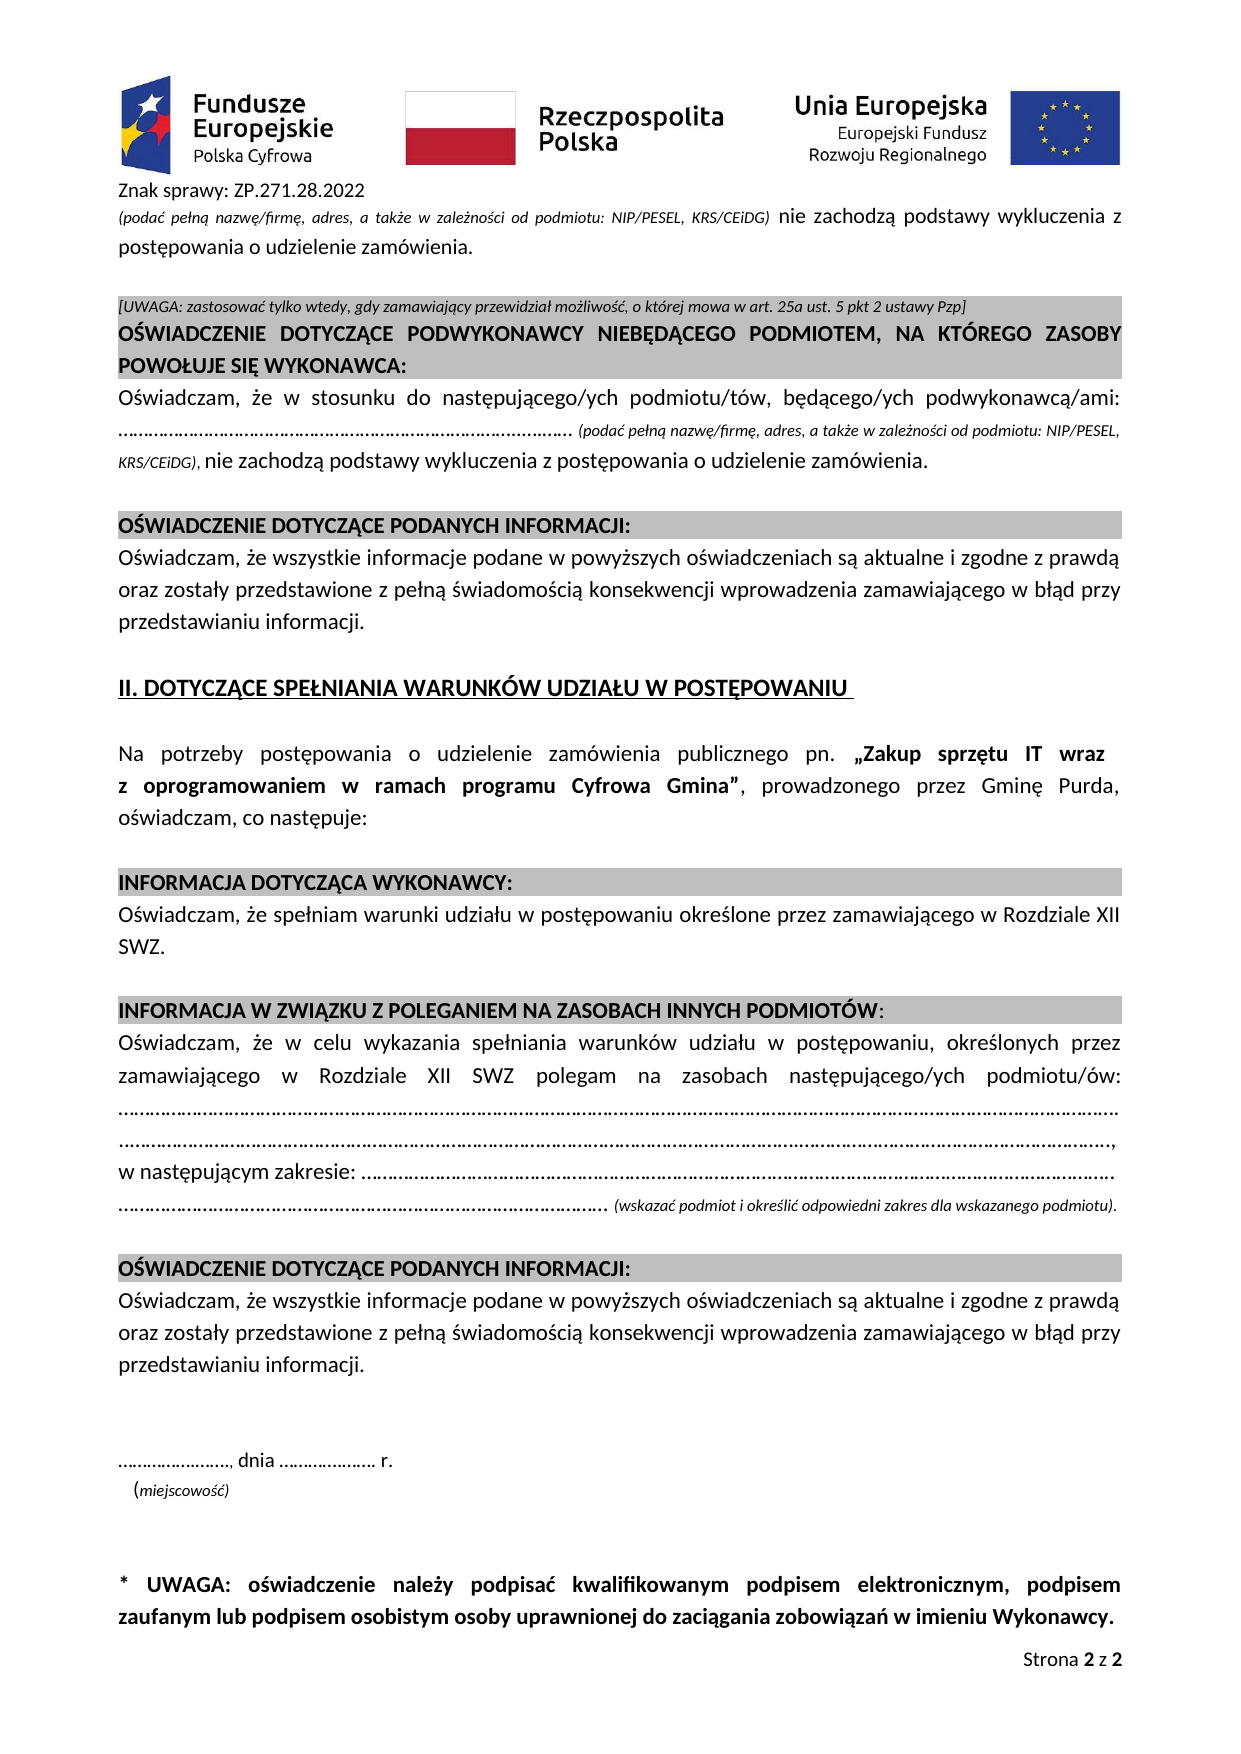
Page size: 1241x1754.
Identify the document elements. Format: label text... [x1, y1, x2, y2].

text INFORMACJA W ZWIĄZKU Z POLEGANIEM NA ZASOBACH INNYCH PODMIOTÓW: [118, 996, 1122, 1024]
text ………………………………………………………………………………… (wskazać podmiot i określić odpowiedni zakres dla wskazanego podmiotu). [118, 1189, 1122, 1217]
text II. DOTYCZĄCE SPEŁNIANIA WARUNKÓW UDZIAŁU W POSTĘPOWANIU [118, 672, 1122, 702]
text ..……………………………………………………………………………………………………………….………………………………………………….., w następującym zakresie: …………………………………………………………………………………………………………………………….. [118, 1125, 1122, 1185]
text (podać pełną nazwę/firmę, adres, a także w zależności od podmiotu: NIP/PESEL, KRS/CEiDG) nie zachodzą podstawy wykluczenia z postępowania o udzielenie zamówienia. [118, 202, 1122, 260]
text INFORMACJA DOTYCZĄCA WYKONAWCY: [118, 868, 1122, 896]
text OŚWIADCZENIE DOTYCZĄCE PODWYKONAWCY NIEBĘDĄCEGO PODMIOTEM, NA KTÓREGO ZASOBY POWOŁUJE SIĘ WYKONAWCA: [118, 319, 1122, 379]
text Oświadczam, że w celu wykazania spełniania warunków udziału w postępowaniu, określonych przez zamawiającego w Rozdziale XII SWZ polegam na zasobach następującego/ych podmiotu/ów: ………………………………………………………………………………………………………………………………………………………………………. [118, 1028, 1122, 1121]
text Na potrzeby postępowania o udzielenie zamówienia publicznego pn. „Zakup sprzętu IT wraz z oprogramowaniem w ramach programu Cyfrowa Gmina”, prowadzonego przez Gminę Purda, oświadczam, co następuje: [118, 739, 1122, 831]
text * UWAGA: oświadczenie należy podpisać kwalifikowanym podpisem elektronicznym, podpisem zaufanym lub podpisem osobistym osoby uprawnionej do zaciągania zobowiązań w imieniu Wykonawcy. [118, 1570, 1122, 1630]
text …………….……., dnia ………….……. r. [118, 1447, 1122, 1472]
text (miejscowość) [118, 1476, 1122, 1502]
text Oświadczam, że spełniam warunki udziału w postępowaniu określone przez zamawiającego w Rozdziale XII SWZ. [118, 900, 1122, 960]
text OŚWIADCZENIE DOTYCZĄCE PODANYCH INFORMACJI: [118, 511, 1122, 539]
text Oświadczam, że wszystkie informacje podane w powyższych oświadczeniach są aktualne i zgodne z prawdą oraz zostały przedstawione z pełną świadomością konsekwencji wprowadzenia zamawiającego w błąd przy przedstawianiu informacji. [118, 543, 1122, 635]
text Oświadczam, że wszystkie informacje podane w powyższych oświadczeniach są aktualne i zgodne z prawdą oraz zostały przedstawione z pełną świadomością konsekwencji wprowadzenia zamawiającego w błąd przy przedstawianiu informacji. [118, 1286, 1122, 1378]
text [UWAGA: zastosować tylko wtedy, gdy zamawiający przewidział możliwość, o której mowa w art. 25a ust. 5 pkt 2 ustawy Pzp] [118, 296, 1122, 316]
text Oświadczam, że w stosunku do następującego/ych podmiotu/tów, będącego/ych podwykonawcą/ami: ……………………………………………………………………..….…… (podać pełną nazwę/firmę, adres, a także w zależności od podmiotu: NIP/PESEL, KRS/CEiDG), nie zachodzą podstawy wykluczenia z postępowania o udzielenie zamówienia. [118, 383, 1122, 474]
text OŚWIADCZENIE DOTYCZĄCE PODANYCH INFORMACJI: [118, 1254, 1122, 1282]
